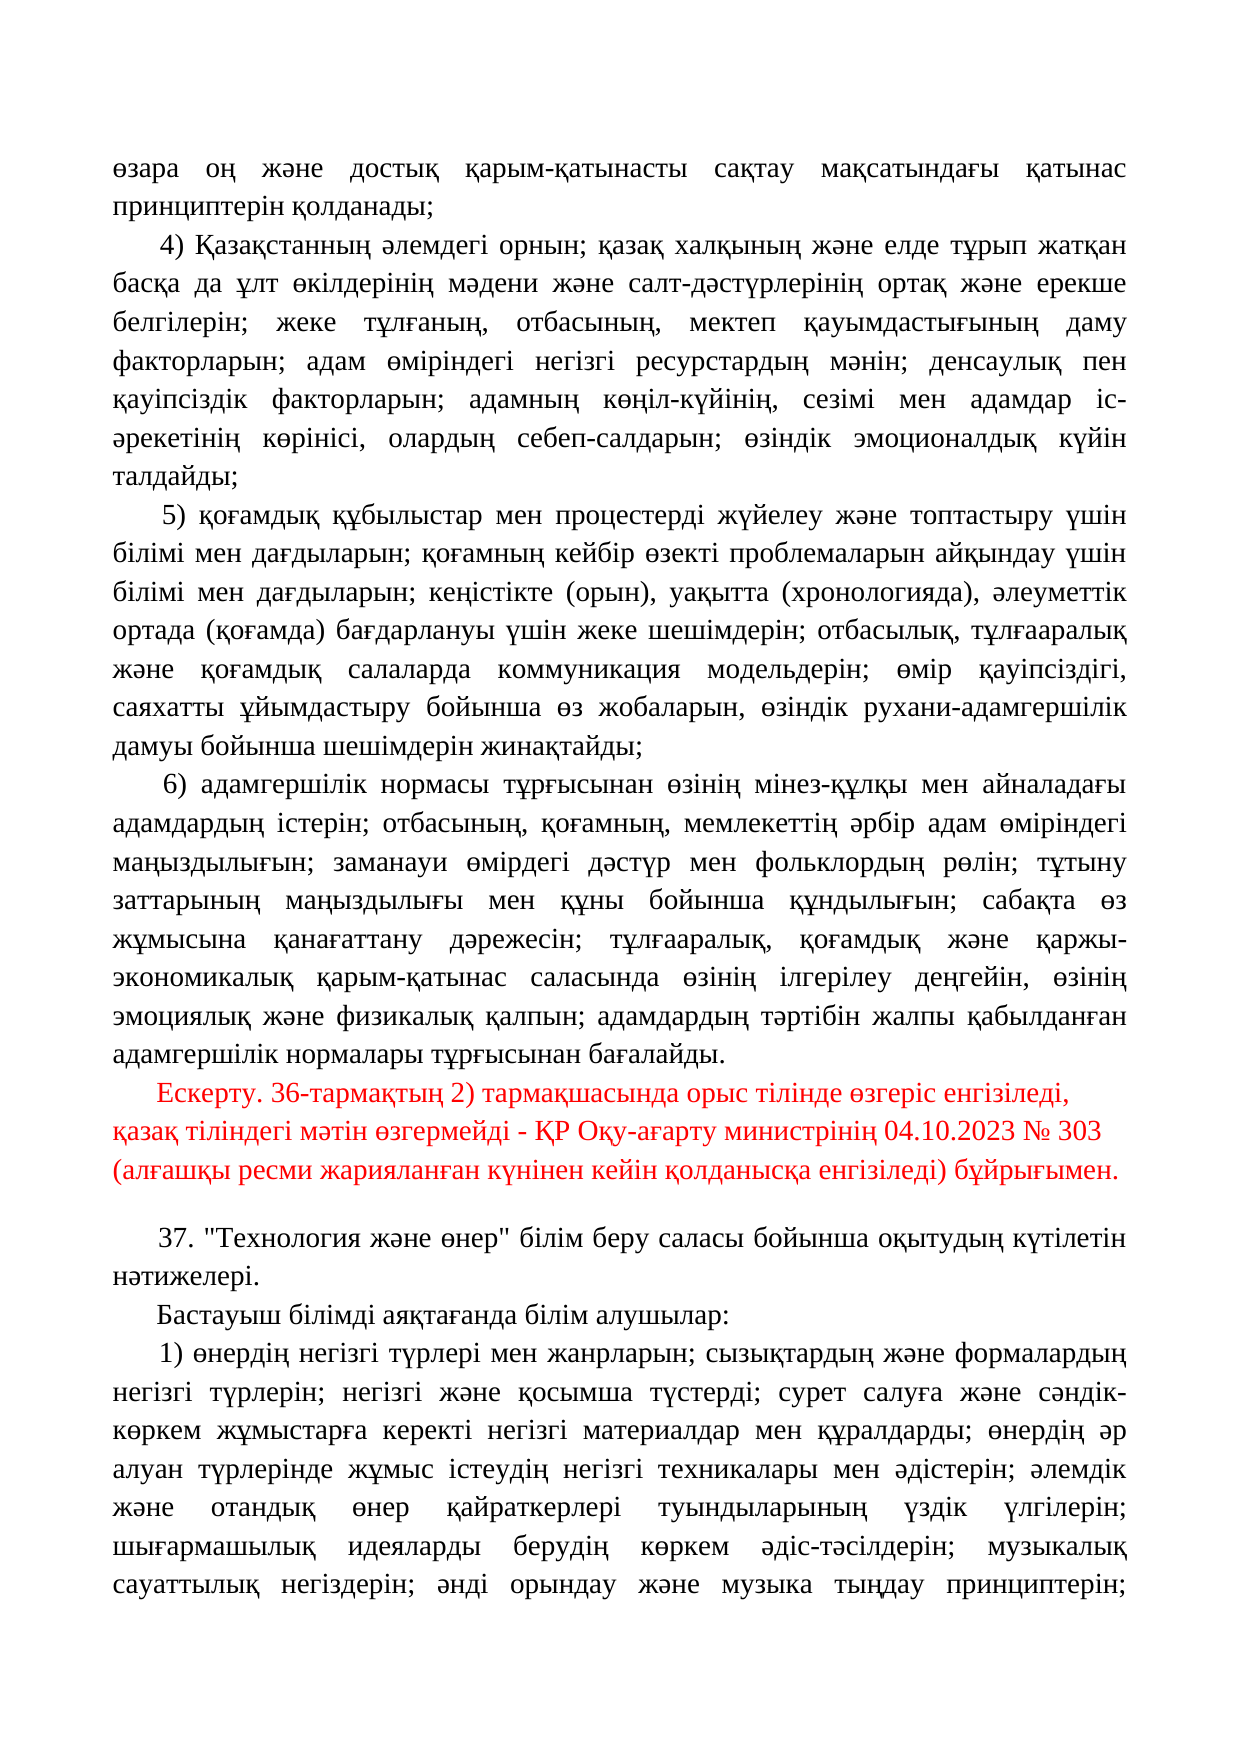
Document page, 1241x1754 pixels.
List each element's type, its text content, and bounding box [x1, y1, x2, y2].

text 5) қоғамдық құбылыстар мен процестерді жүйелеу және топтастыру үшін білімі мен дағдыларын; қоғамның кейбір өзекті проблемаларын айқындау үшін білімі мен дағдыларын; кеңістікте (орын), уақытта (хронологияда), әлеуметтік ортада (қоғамда) бағдарлануы үшін жеке шешімдерін; отбасылық, тұлғааралық және қоғамдық салаларда коммуникация модельдерін; өмір қауіпсіздігі, саяхатты ұйымдастыру бойынша өз жобаларын, өзіндік рухани-адамгершілік дамуы бойынша шешімдерін жинақтайды; [112, 497, 1128, 762]
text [112, 1335, 1128, 1600]
text Бастауыш білімді аяқтағанда білім алушылар: [112, 1297, 1128, 1330]
text 37. "Технология және өнер" білім беру саласы бойынша оқытудың күтілетін нәтижелері. [112, 1220, 1128, 1292]
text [112, 150, 1128, 222]
text 4) Қазақстанның әлемдегі орнын; қазақ халқының және елде тұрып жатқан басқа да ұлт өкілдерінің мәдени және салт-дәстүрлерінің ортақ және ерекше белгілерін; жеке тұлғаның, отбасының, мектеп қауымдастығының даму факторларын; адам өміріндегі негізгі ресурстардың мәнін; денсаулық пен қауіпсіздік факторларын; адамның көңіл-күйінің, сезімі мен адамдар іс-әрекетінің көрінісі, олардың себеп-салдарын; өзіндік эмоционалдық күйін талдайды; [112, 227, 1128, 492]
text 6) адамгершілік нормасы тұрғысынан өзінің мінез-құлқы мен айналадағы адамдардың істерін; отбасының, қоғамның, мемлекеттің әрбір адам өміріндегі маңыздылығын; заманауи өмірдегі дәстүр мен фольклордың рөлін; тұтыну заттарының маңыздылығы мен құны бойынша құндылығын; сабақта өз жұмысына қанағаттану дәрежесін; тұлғааралық, қоғамдық және қаржы-экономикалық қарым-қатынас саласында өзінің ілгерілеу деңгейін, өзінің эмоциялық және физикалық қалпын; адамдардың тәртібін жалпы қабылданған адамгершілік нормалары тұрғысынан бағалайды. [112, 767, 1128, 1070]
text Ескерту. 36-тармақтың 2) тармақшасында орыс тілінде өзгеріс енгізіледі, қазақ тіліндегі мәтін өзгермейді - ҚР Оқу-ағарту министрінің 04.10.2023 № 303 (алғашқы ресми жарияланған күнінен кейін қолданысқа енгізіледі) бұйрығымен. [112, 1075, 1128, 1216]
